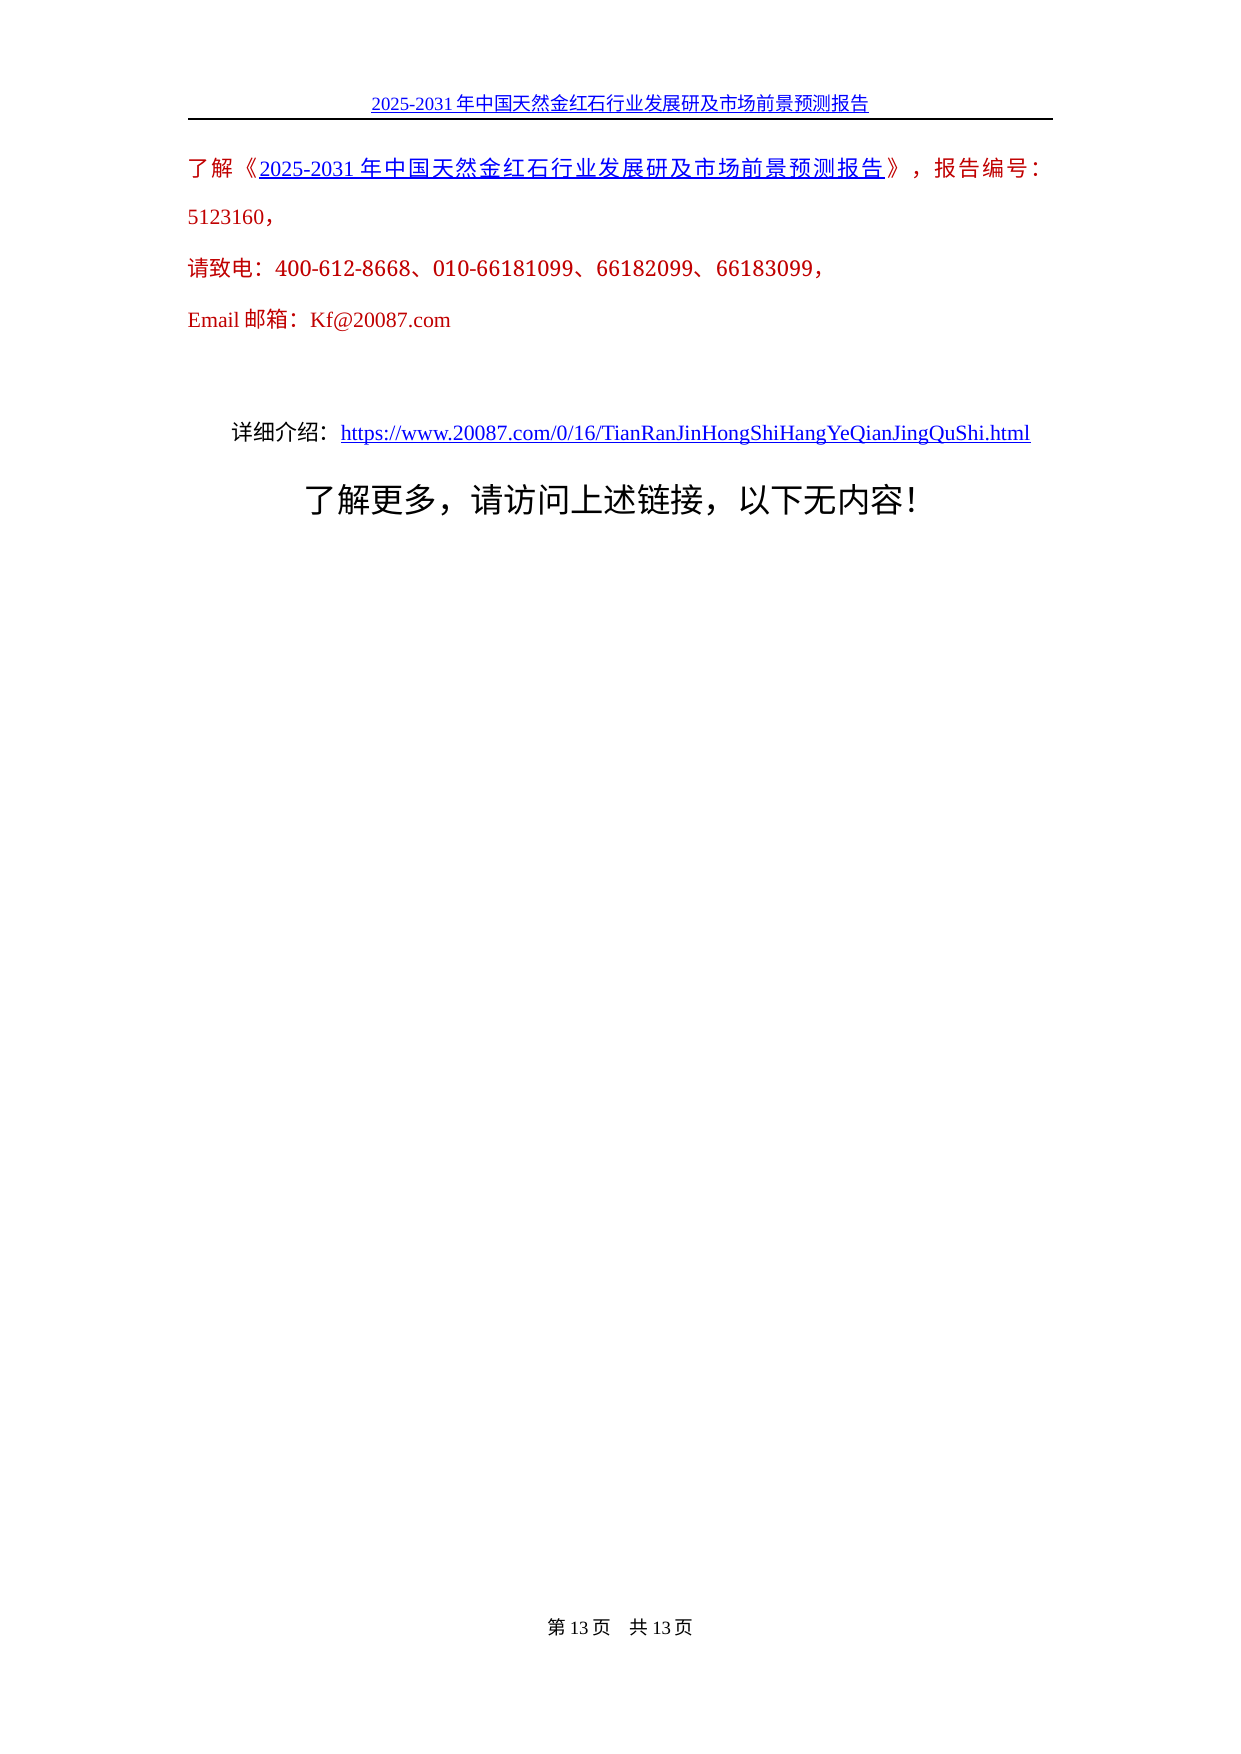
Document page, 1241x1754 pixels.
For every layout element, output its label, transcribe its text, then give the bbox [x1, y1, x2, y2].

text 请致电：400-612-8668、010-66181099、66182099、66183099， [187, 251, 1053, 283]
text Email邮箱：Kf@20087.com [187, 302, 1053, 334]
title 了解更多，请访问上述链接，以下无内容！ [187, 465, 1053, 530]
text 了解《2025-2031年中国天然金红石行业发展研及市场前景预测报告》，报告编号：5123160， [187, 150, 1053, 231]
text 详细介绍：https://www.20087.com/0/16/TianRanJinHongShiHangYeQianJingQuShi.html [187, 415, 1053, 447]
